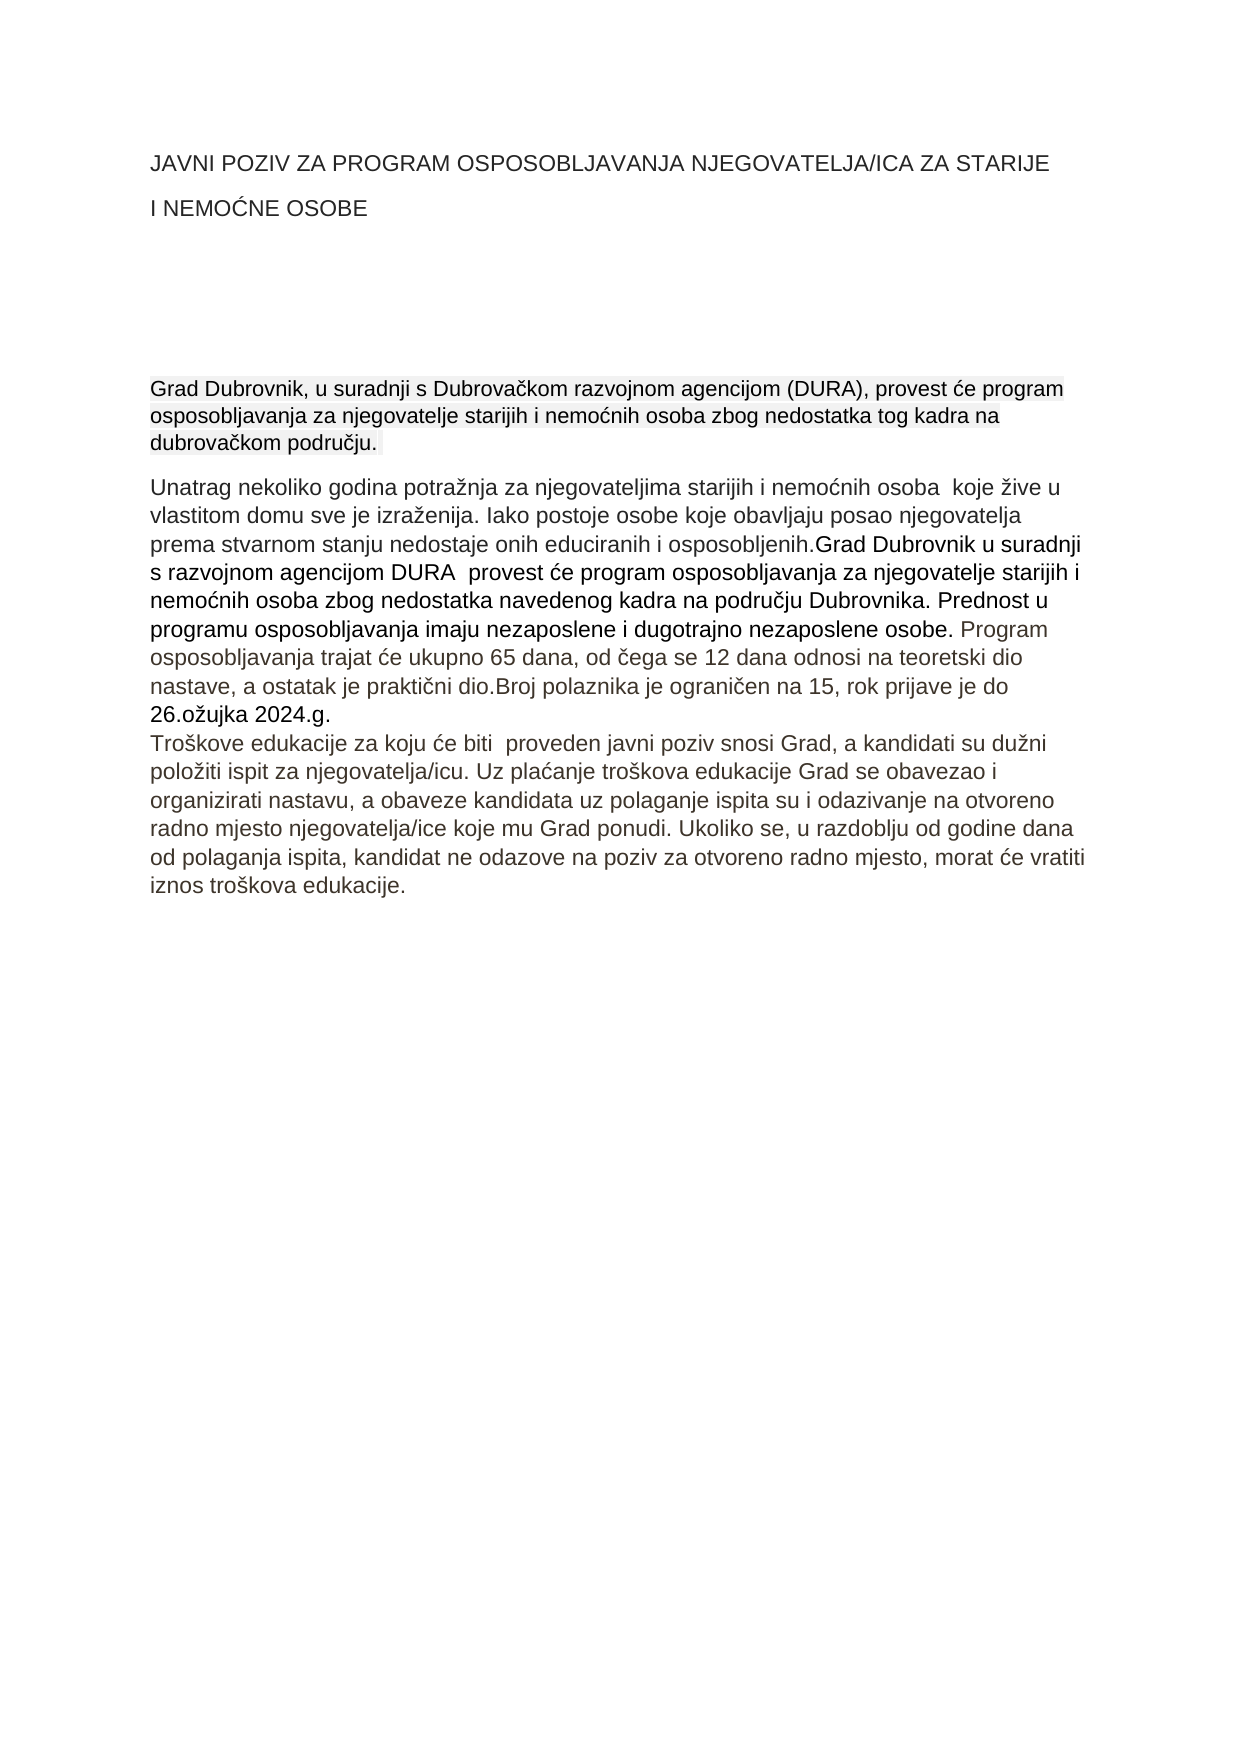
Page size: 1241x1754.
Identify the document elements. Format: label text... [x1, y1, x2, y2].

text JAVNI POZIV ZA PROGRAM OSPOSOBLJAVANJA NJEGOVATELJA/ICA ZA STARIJE [150, 150, 1090, 176]
text Grad Dubrovnik, u suradnji s Dubrovačkom razvojnom agencijom (DURA), provest će program osposobljavanja za njegovatelje starijih i nemoćnih osoba zbog nedostatka tog kadra na dubrovačkom području. [150, 376, 1090, 455]
text I NEMOĆNE OSOBE [150, 195, 1090, 221]
text Unatrag nekoliko godina potražnja za njegovateljima starijih i nemoćnih osoba koje žive u vlastitom domu sve je izraženija. Iako postoje osobe koje obavljaju posao njegovatelja prema stvarnom stanju nedostaje onih educiranih i osposobljenih.Grad Dubrovnik u suradnji s razvojnom agencijom DURA provest će program osposobljavanja za njegovatelje starijih i nemoćnih osoba zbog nedostatka navedenog kadra na području Dubrovnika. Prednost u programu osposobljavanja imaju nezaposlene i dugotrajno nezaposlene osobe. Program osposobljavanja trajat će ukupno 65 dana, od čega se 12 dana odnosi na teoretski dio nastave, a ostatak je praktični dio.Broj polaznika je ograničen na 15, rok prijave je do 26.ožujka 2024.g. Troškove edukacije za koju će biti proveden javni poziv snosi Grad, a kandidati su dužni položiti ispit za njegovatelja/icu. Uz plaćanje troškova edukacije Grad se obavezao i organizirati nastavu, a obaveze kandidata uz polaganje ispita su i odazivanje na otvoreno radno mjesto njegovatelja/ice koje mu Grad ponudi. Ukoliko se, u razdoblju od godine dana od polaganja ispita, kandidat ne odazove na poziv za otvoreno radno mjesto, morat će vratiti iznos troškova edukacije. [150, 474, 1090, 898]
